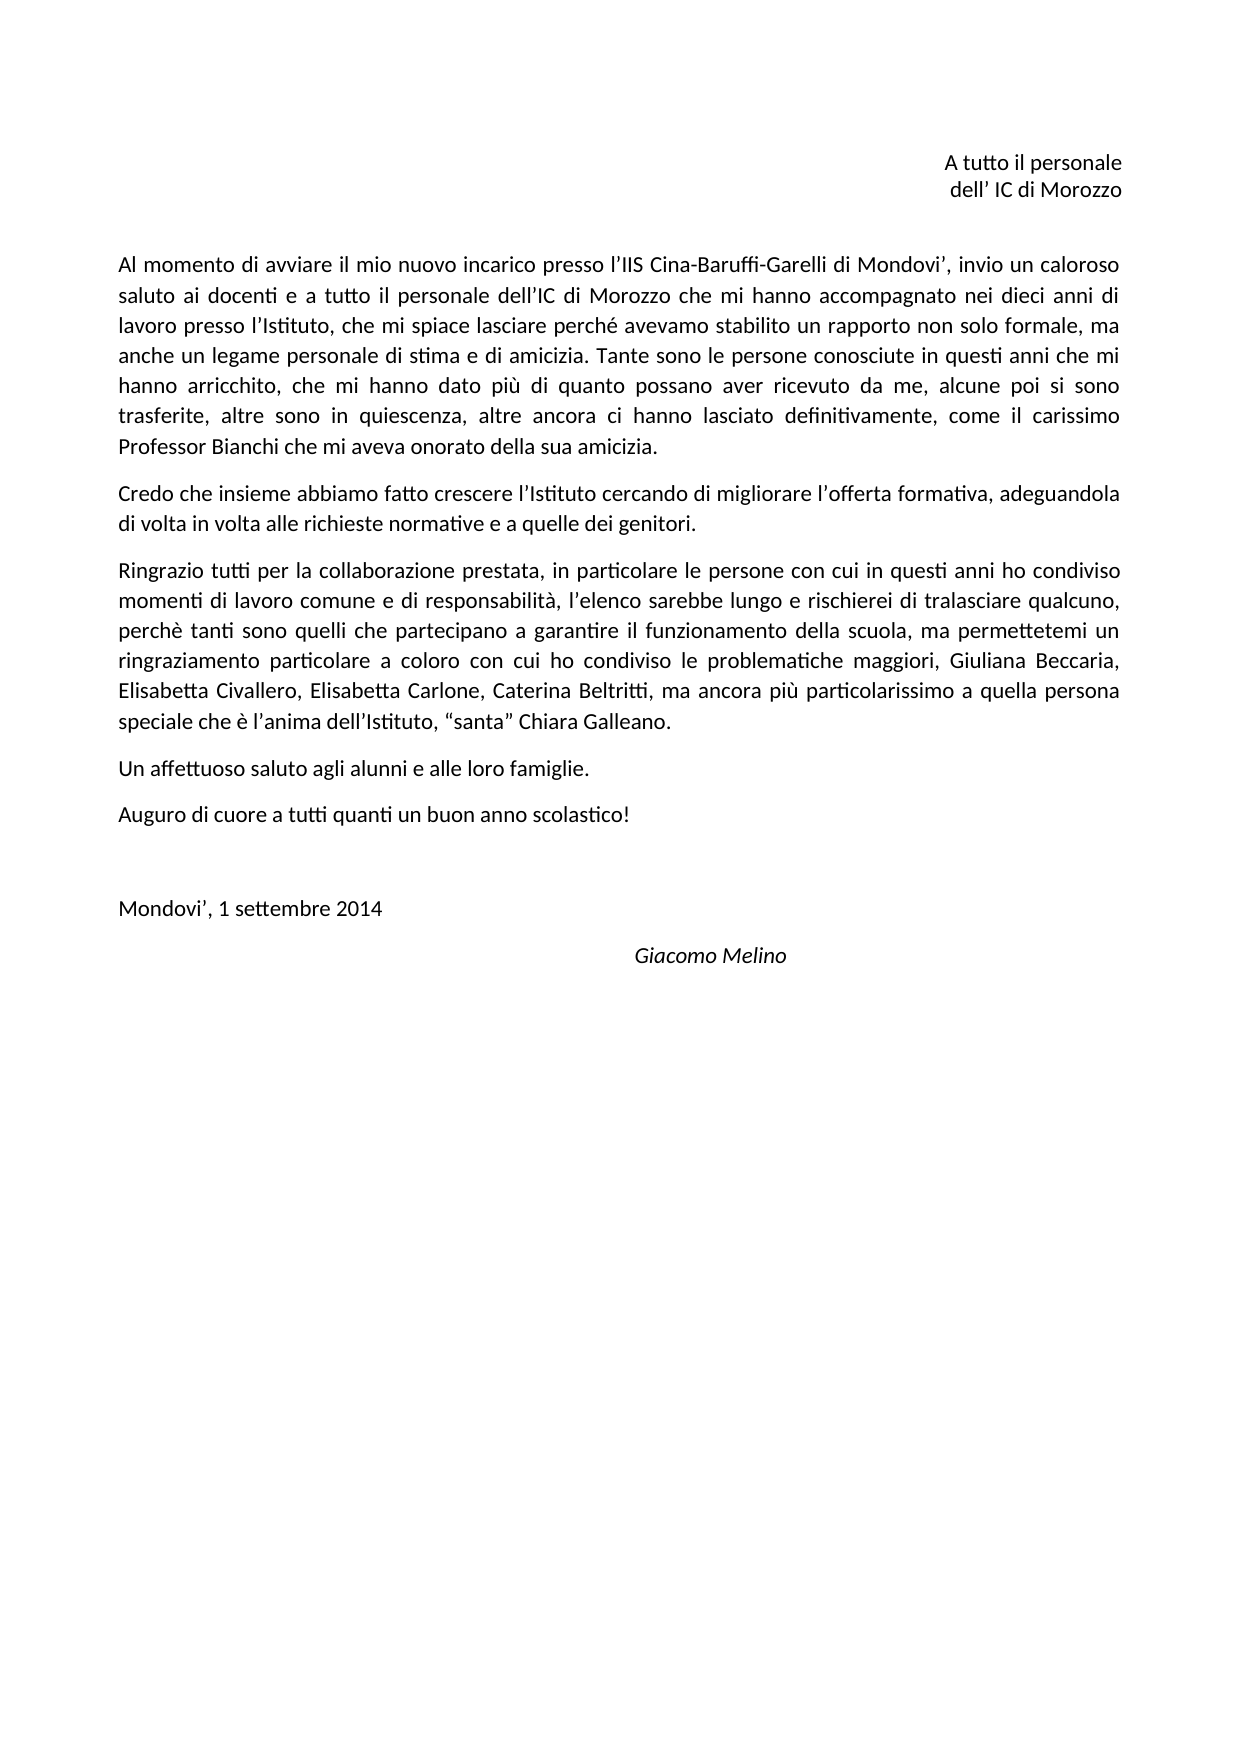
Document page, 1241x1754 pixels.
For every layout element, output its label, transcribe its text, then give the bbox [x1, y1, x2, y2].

text Ringrazio tutti per la collaborazione prestata, in particolare le persone con cui in questi anni ho condiviso momenti di lavoro comune e di responsabilità, l’elenco sarebbe lungo e rischierei di tralasciare qualcuno, perchè tanti sono quelli che partecipano a garantire il funzionamento della scuola, ma permettetemi un ringraziamento particolare a coloro con cui ho condiviso le problematiche maggiori, Giuliana Beccaria, Elisabetta Civallero, Elisabetta Carlone, Caterina Beltritti, ma ancora più particolarissimo a quella persona speciale che è l’anima dell’Istituto, “santa” Chiara Galleano. [118, 556, 1122, 735]
text Giacomo Melino [118, 941, 1122, 969]
text A tutto il personale [118, 148, 1122, 176]
text Un affettuoso saluto agli alunni e alle loro famiglie. [118, 754, 1122, 782]
text dell’ IC di Morozzo [118, 176, 1122, 204]
text Credo che insieme abbiamo fatto crescere l’Istituto cercando di migliorare l’offerta formativa, adeguandola di volta in volta alle richieste normative e a quelle dei genitori. [118, 479, 1122, 537]
text Mondovi’, 1 settembre 2014 [118, 894, 1122, 922]
text Al momento di avviare il mio nuovo incarico presso l’IIS Cina-Baruffi-Garelli di Mondovi’, invio un caloroso saluto ai docenti e a tutto il personale dell’IC di Morozzo che mi hanno accompagnato nei dieci anni di lavoro presso l’Istituto, che mi spiace lasciare perché avevamo stabilito un rapporto non solo formale, ma anche un legame personale di stima e di amicizia. Tante sono le persone conosciute in questi anni che mi hanno arricchito, che mi hanno dato più di quanto possano aver ricevuto da me, alcune poi si sono trasferite, altre sono in quiescenza, altre ancora ci hanno lasciato definitivamente, come il carissimo Professor Bianchi che mi aveva onorato della sua amicizia. [118, 251, 1122, 460]
text Auguro di cuore a tutti quanti un buon anno scolastico! [118, 801, 1122, 828]
